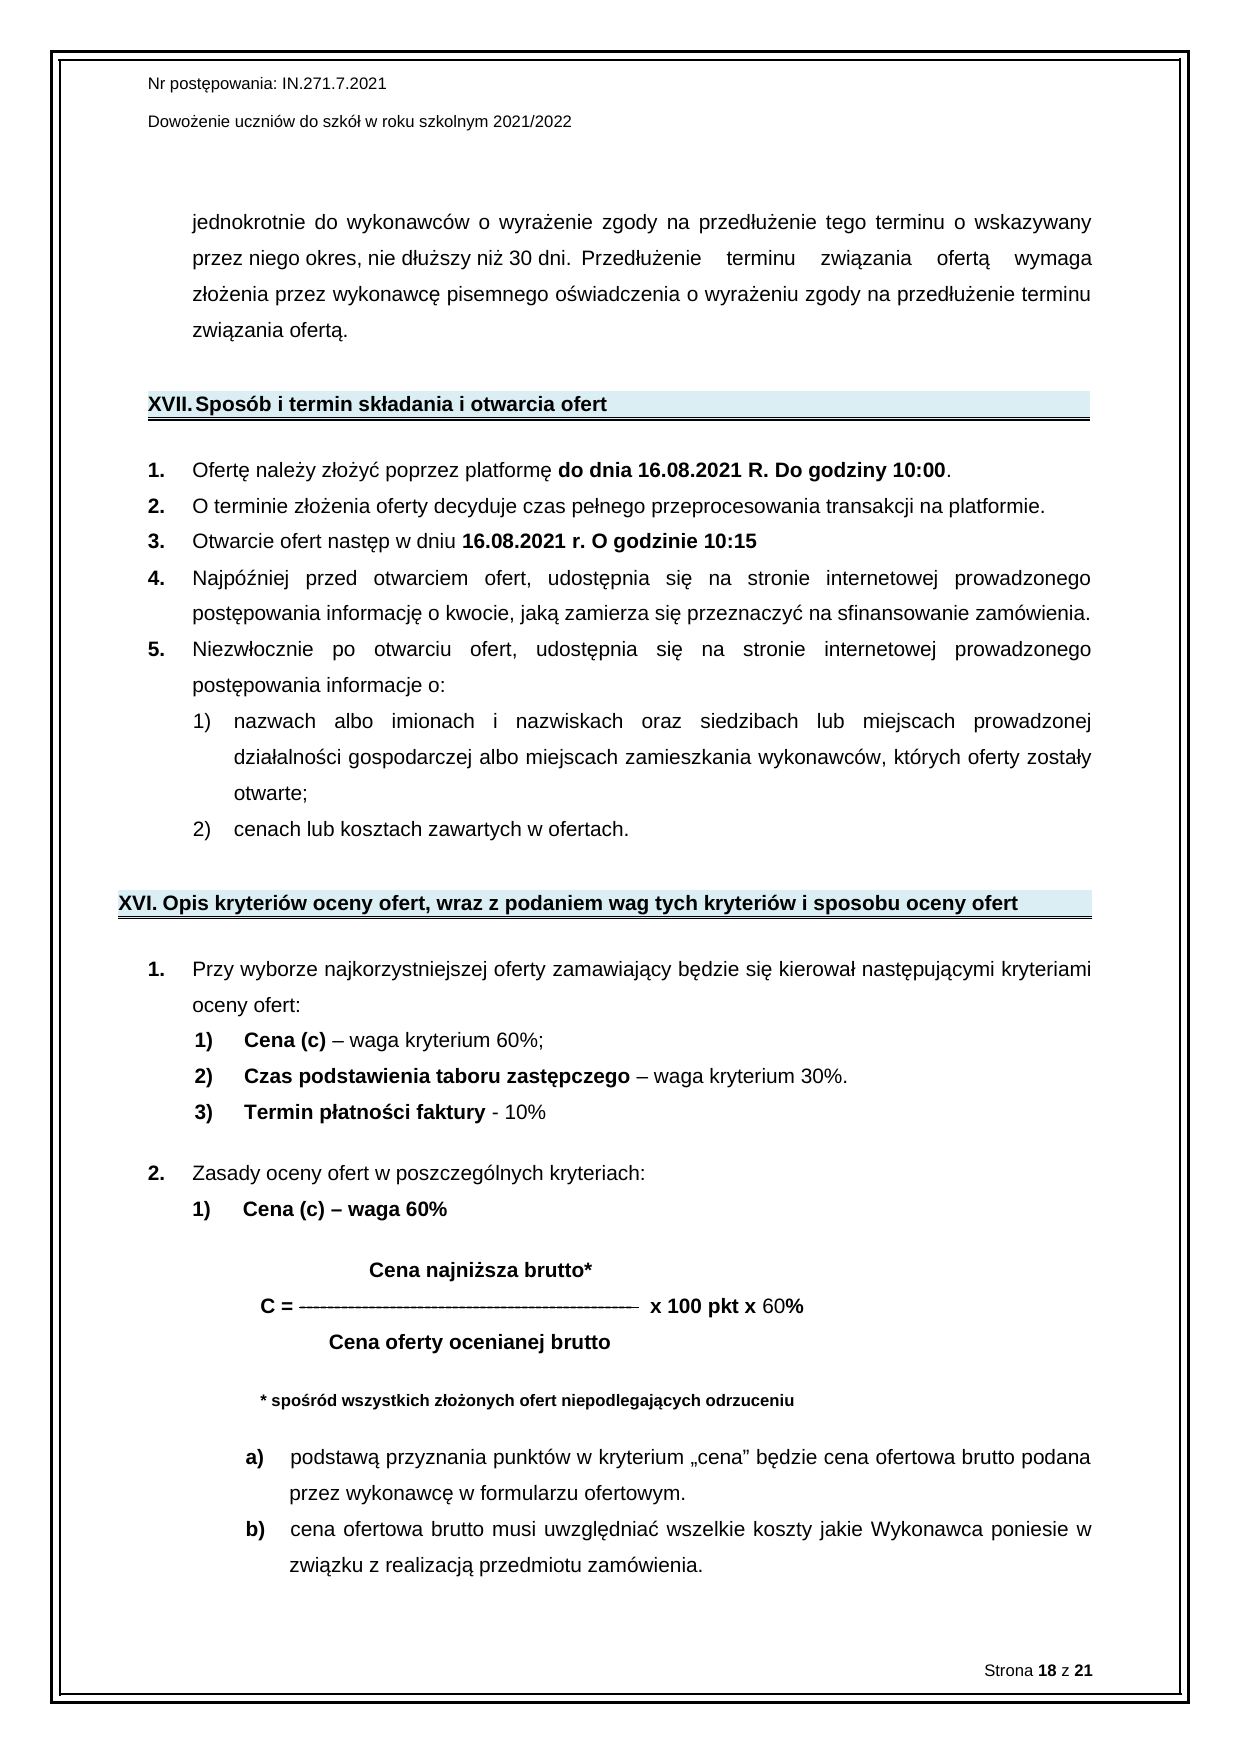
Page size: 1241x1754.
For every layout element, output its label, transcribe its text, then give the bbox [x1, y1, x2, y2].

list Czas podstawienia taboru zastępczego – waga kryterium 30%. [194, 1064, 1092, 1088]
list cena ofertowa brutto musi uwzględniać wszelkie koszty jakie Wykonawca poniesie w związku z realizacją przedmiotu zamówienia. [245, 1516, 1092, 1576]
list Zasady oceny ofert w poszczególnych kryteriach: [148, 1161, 1092, 1185]
list Niezwłocznie po otwarciu ofert, udostępnia się na stronie internetowej prowadzonego postępowania informacje o: [148, 637, 1092, 697]
text * spośród wszystkich złożonych ofert niepodlegających odrzuceniu [186, 1391, 1092, 1410]
list C = ------------------------------------------------ x 100 pkt x 60% [260, 1294, 1092, 1318]
text 2) cenach lub kosztach zawartych w ofertach. [193, 817, 1092, 841]
list Cena (c) – waga kryterium 60%; [194, 1028, 1092, 1052]
list Ofertę należy złożyć poprzez platformę do dnia 16.08.2021 R. Do godziny 10:00. [148, 457, 1092, 481]
list Opis kryteriów oceny ofert, wraz z podaniem wag tych kryteriów i sposobu oceny ofert [118, 890, 1092, 916]
list Cena (c) – waga 60% [192, 1197, 1092, 1221]
list podstawą przyznania punktów w kryterium „cena” będzie cena ofertowa brutto podana przez wykonawcę w formularzu ofertowym. [245, 1444, 1092, 1504]
list O terminie złożenia oferty decyduje czas pełnego przeprocesowania transakcji na platformie. [148, 493, 1092, 517]
list Sposób i termin składania i otwarcia ofert [148, 391, 1090, 417]
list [148, 210, 1092, 342]
list Najpóźniej przed otwarciem ofert, udostępnia się na stronie internetowej prowadzonego postępowania informację o kwocie, jaką zamierza się przeznaczyć na sfinansowanie zamówienia. [148, 565, 1092, 625]
list Cena oferty ocenianej brutto [328, 1330, 1092, 1354]
text 1) nazwach albo imionach i nazwiskach oraz siedzibach lub miejscach prowadzonej działalności gospodarczej albo miejscach zamieszkania wykonawców, których oferty zostały otwarte; [193, 709, 1092, 805]
list Termin płatności faktury - 10% [194, 1100, 1092, 1124]
list Przy wyborze najkorzystniejszej oferty zamawiający będzie się kierował następującymi kryteriami oceny ofert: [148, 956, 1092, 1016]
list Cena najniższa brutto* [369, 1258, 1092, 1282]
list Otwarcie ofert następ w dniu 16.08.2021 r. O godzinie 10:15 [148, 529, 1092, 553]
